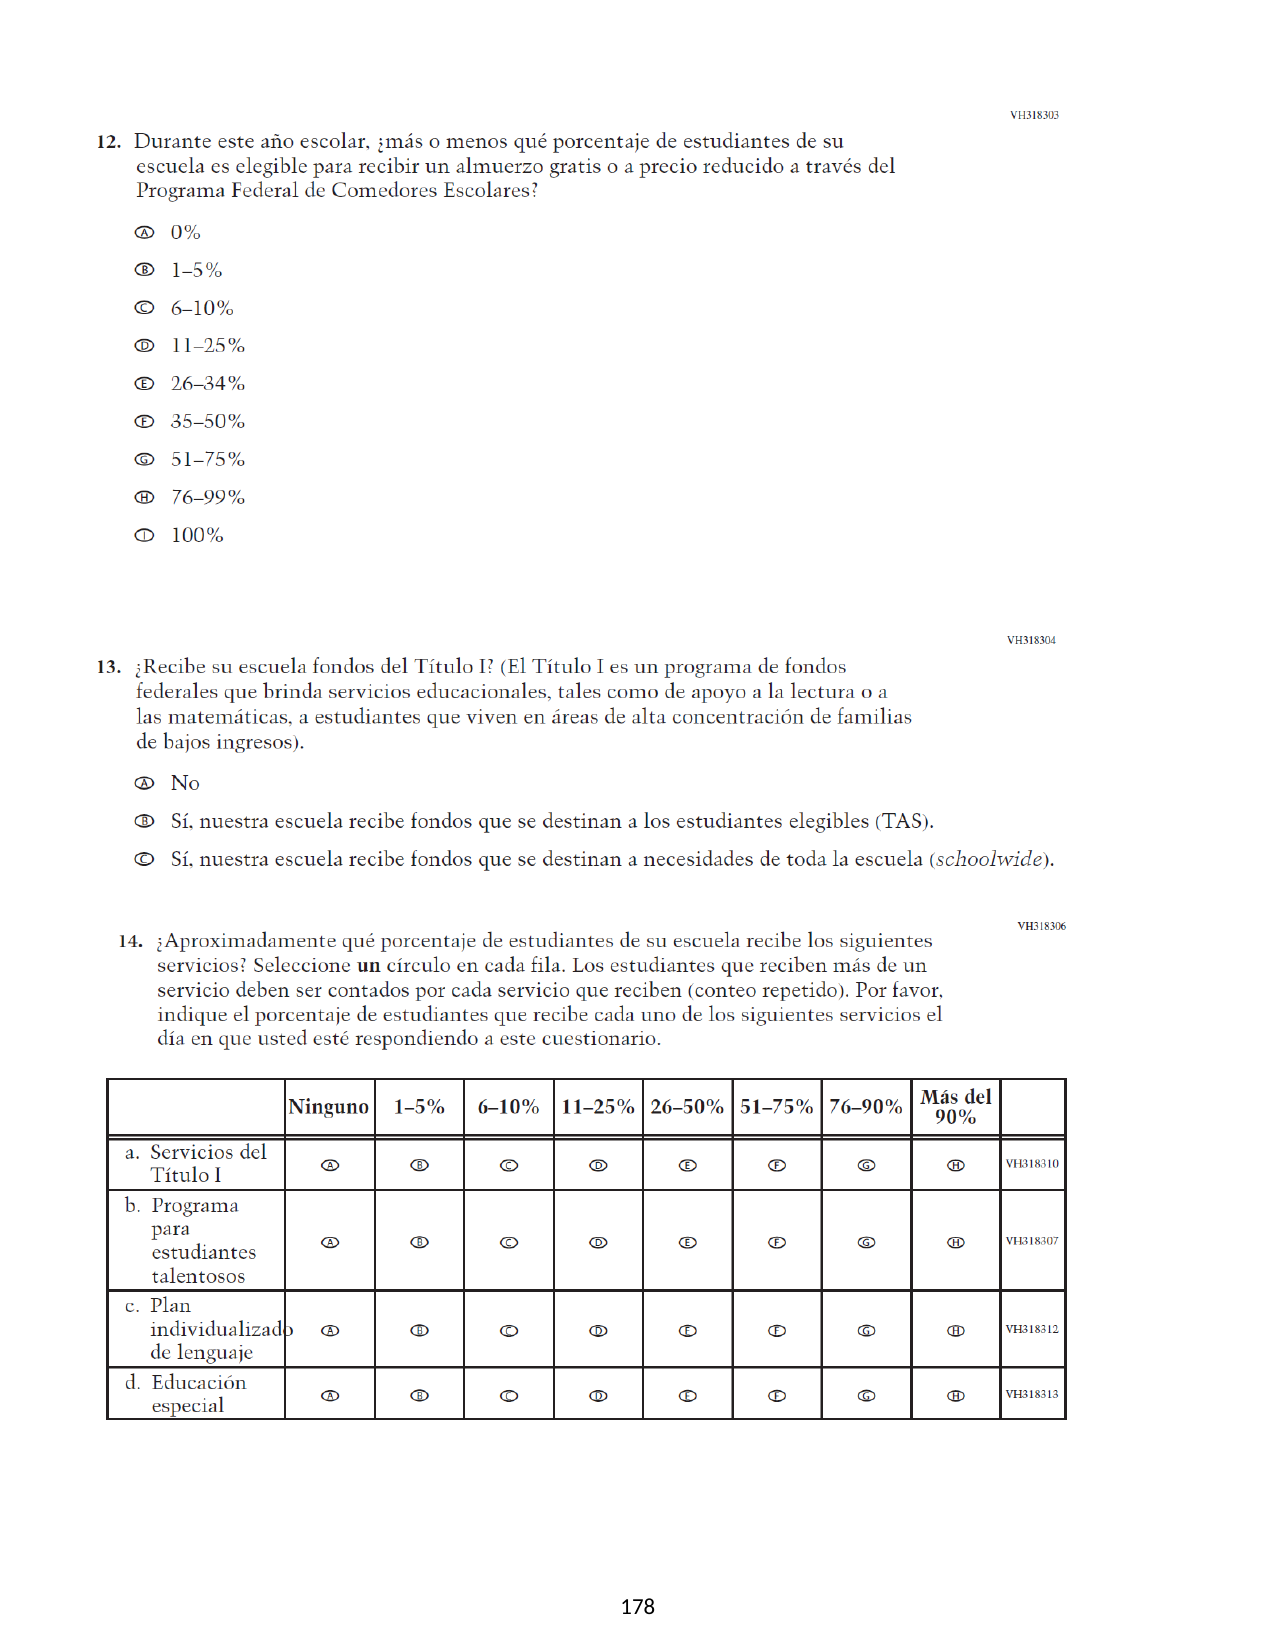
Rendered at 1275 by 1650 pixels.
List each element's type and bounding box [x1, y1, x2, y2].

picture [96, 908, 1072, 1427]
picture [90, 103, 1065, 549]
picture [90, 627, 1065, 884]
